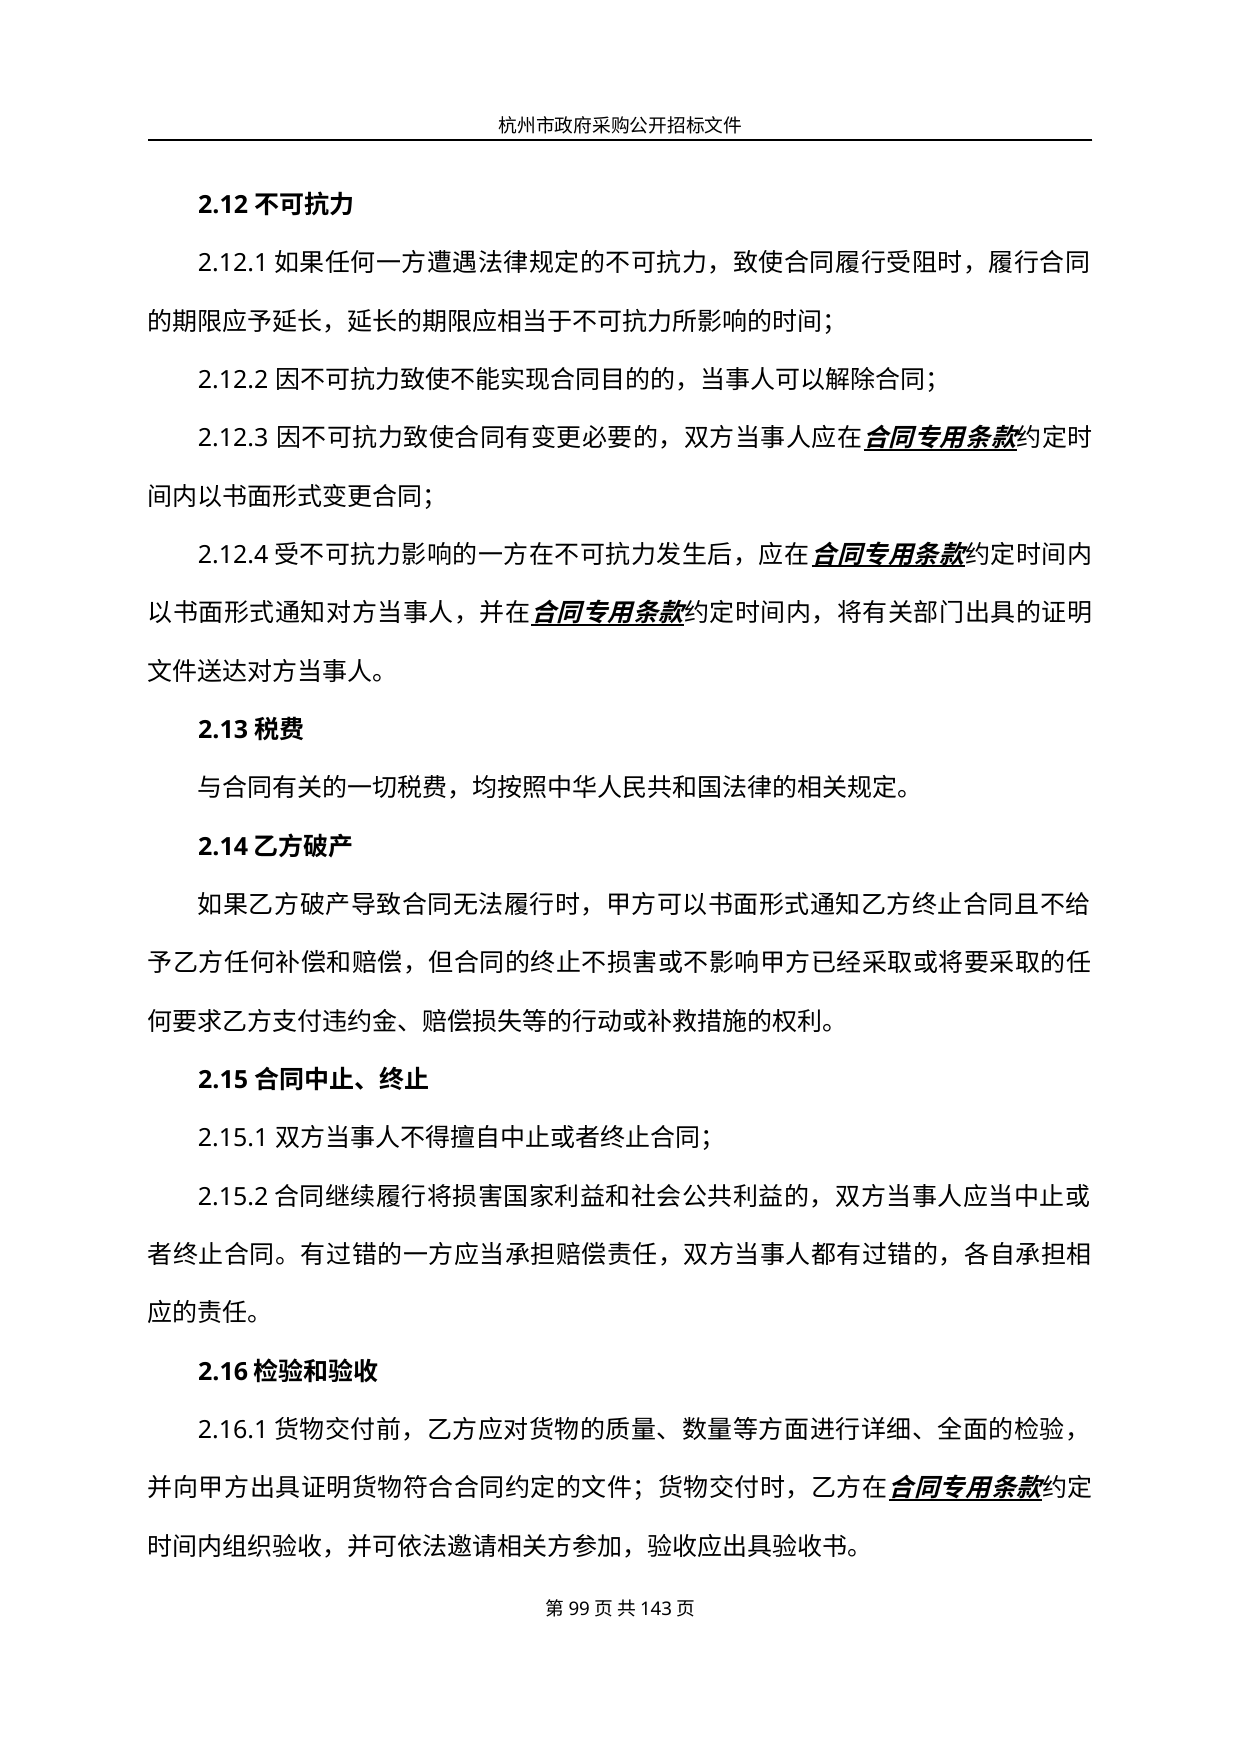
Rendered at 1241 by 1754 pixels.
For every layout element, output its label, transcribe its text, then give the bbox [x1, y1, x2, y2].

text 2.13 税费 [148, 692, 1092, 750]
text 2.16检验和验收 [148, 1333, 1092, 1392]
text 2.15.2合同继续履行将损害国家利益和社会公共利益的，双方当事人应当中止或者终止合同。有过错的一方应当承担赔偿责任，双方当事人都有过错的，各自承担相应的责任。 [148, 1158, 1092, 1333]
text 2.14乙方破产 [148, 808, 1092, 867]
text 2.12.3 因不可抗力致使合同有变更必要的，双方当事人应在合同专用条款约定时间内以书面形式变更合同； [148, 400, 1092, 517]
text 2.15 合同中止、终止 [148, 1042, 1092, 1100]
text 2.12 不可抗力 [148, 167, 1092, 225]
text 2.12.2 因不可抗力致使不能实现合同目的的，当事人可以解除合同； [148, 342, 1092, 400]
text 2.15.1 双方当事人不得擅自中止或者终止合同； [148, 1100, 1092, 1158]
text 与合同有关的一切税费，均按照中华人民共和国法律的相关规定。 [148, 750, 1092, 808]
text 如果乙方破产导致合同无法履行时，甲方可以书面形式通知乙方终止合同且不给予乙方任何补偿和赔偿，但合同的终止不损害或不影响甲方已经采取或将要采取的任何要求乙方支付违约金、赔偿损失等的行动或补救措施的权利。 [148, 867, 1092, 1042]
text 2.12.4受不可抗力影响的一方在不可抗力发生后，应在合同专用条款约定时间内以书面形式通知对方当事人，并在合同专用条款约定时间内，将有关部门出具的证明文件送达对方当事人。 [148, 517, 1092, 692]
text 2.12.1如果任何一方遭遇法律规定的不可抗力，致使合同履行受阻时，履行合同的期限应予延长，延长的期限应相当于不可抗力所影响的时间； [148, 225, 1092, 342]
text 2.16.1货物交付前，乙方应对货物的质量、数量等方面进行详细、全面的检验，并向甲方出具证明货物符合合同约定的文件；货物交付时，乙方在合同专用条款约定时间内组织验收，并可依法邀请相关方参加，验收应出具验收书。 [148, 1392, 1092, 1567]
